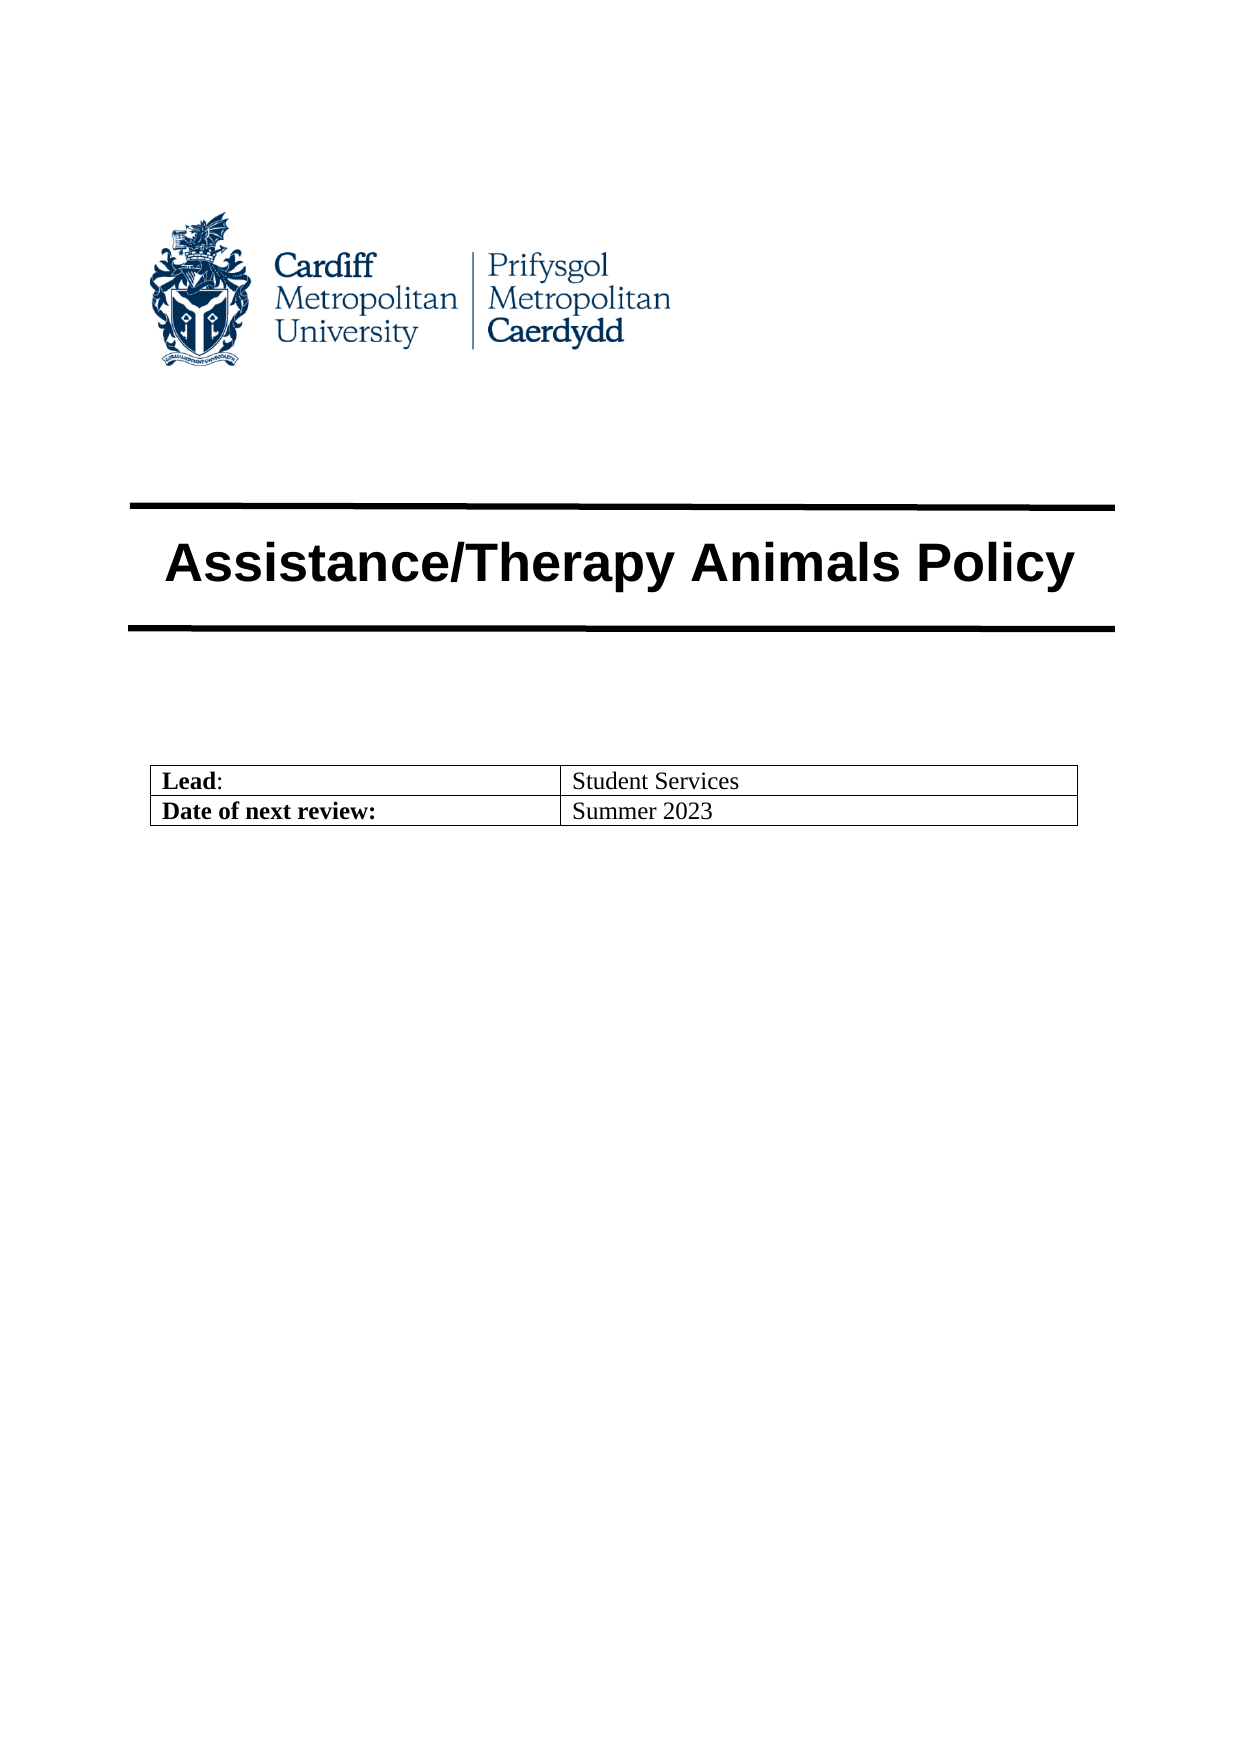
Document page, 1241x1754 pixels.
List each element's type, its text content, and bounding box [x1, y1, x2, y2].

table_cell Summer 2023 [561, 796, 1077, 824]
table_header Lead: [151, 766, 560, 795]
picture [150, 212, 671, 366]
table_header Student Services [561, 766, 1077, 795]
text Assistance/Therapy Animals Policy [150, 530, 1090, 592]
table_cell Date of next review: [151, 796, 560, 824]
